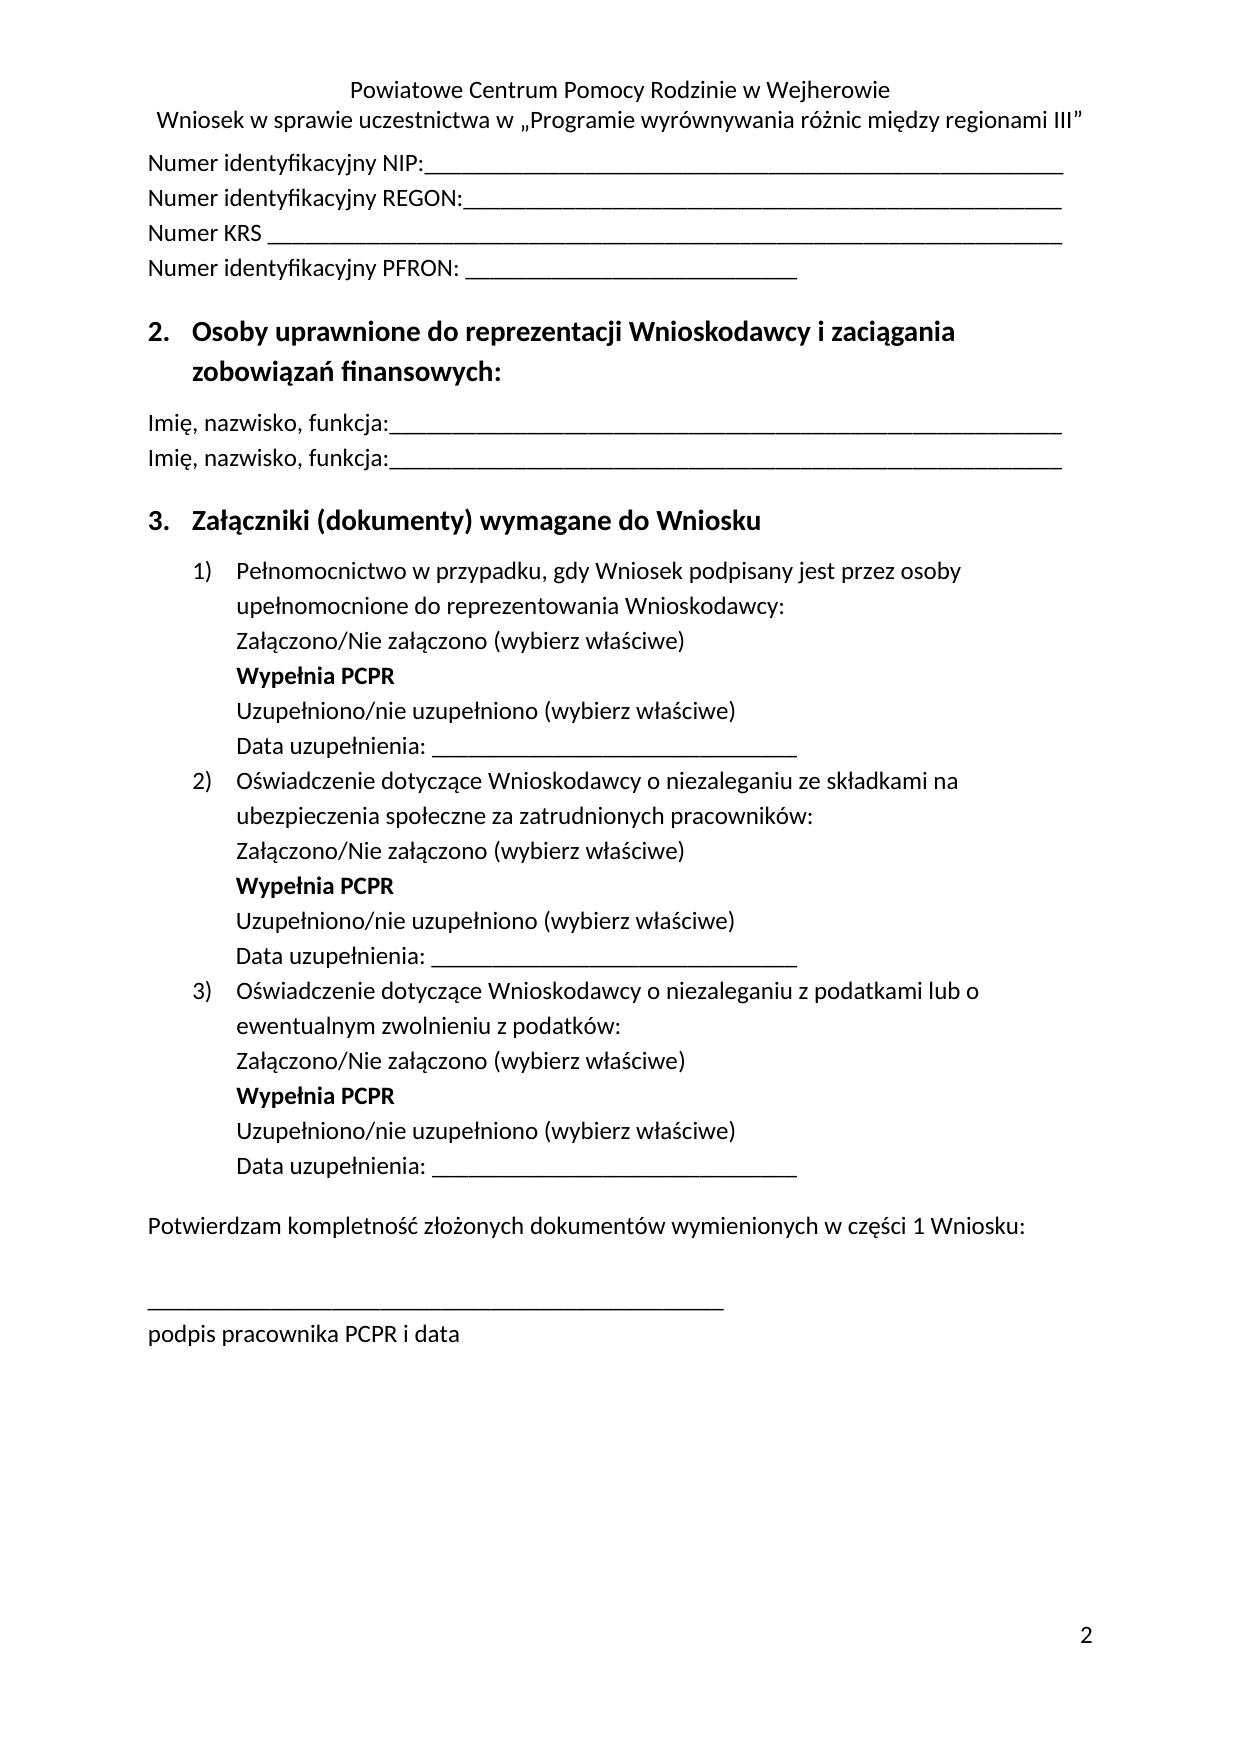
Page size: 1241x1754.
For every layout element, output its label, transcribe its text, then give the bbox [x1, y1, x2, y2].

list Wypełnia PCPR [236, 660, 1093, 691]
list Wypełnia PCPR [236, 1080, 1093, 1111]
text Numer identyfikacyjny NIP: [148, 148, 1093, 178]
list Data uzupełnienia: [236, 940, 1093, 971]
subtitle Osoby uprawnione do reprezentacji Wnioskodawcy i zaciągania zobowiązań finansowych: [148, 313, 1093, 389]
text Numer KRS [148, 218, 1093, 248]
text podpis pracownika PCPR i data [148, 1318, 1093, 1348]
text Numer identyfikacyjny REGON: [148, 183, 1093, 213]
list Uzupełniono/nie uzupełniono (wybierz właściwe) [236, 1115, 1093, 1146]
list Data uzupełnienia: [236, 1150, 1093, 1181]
list Wypełnia PCPR [236, 870, 1093, 901]
list Uzupełniono/nie uzupełniono (wybierz właściwe) [236, 695, 1093, 726]
list Data uzupełnienia: [236, 730, 1093, 761]
text Imię, nazwisko, funkcja: [148, 407, 1093, 437]
list Pełnomocnictwo w przypadku, gdy Wniosek podpisany jest przez osoby upełnomocnione do reprezentowania Wnioskodawcy: Załączono/Nie załączono (wybierz właściwe) [192, 555, 1093, 656]
list Oświadczenie dotyczące Wnioskodawcy o niezaleganiu ze składkami na ubezpieczenia społeczne za zatrudnionych pracowników: Załączono/Nie załączono (wybierz właściwe) [192, 765, 1093, 866]
text Numer identyfikacyjny PFRON: [148, 253, 1093, 283]
text Imię, nazwisko, funkcja: [148, 442, 1093, 472]
text Potwierdzam kompletność złożonych dokumentów wymienionych w części 1 Wniosku: [148, 1210, 1093, 1241]
list Uzupełniono/nie uzupełniono (wybierz właściwe) [236, 905, 1093, 936]
subtitle Załączniki (dokumenty) wymagane do Wniosku [148, 502, 1093, 538]
list Oświadczenie dotyczące Wnioskodawcy o niezaleganiu z podatkami lub o ewentualnym zwolnieniu z podatków: Załączono/Nie załączono (wybierz właściwe) [192, 975, 1093, 1076]
